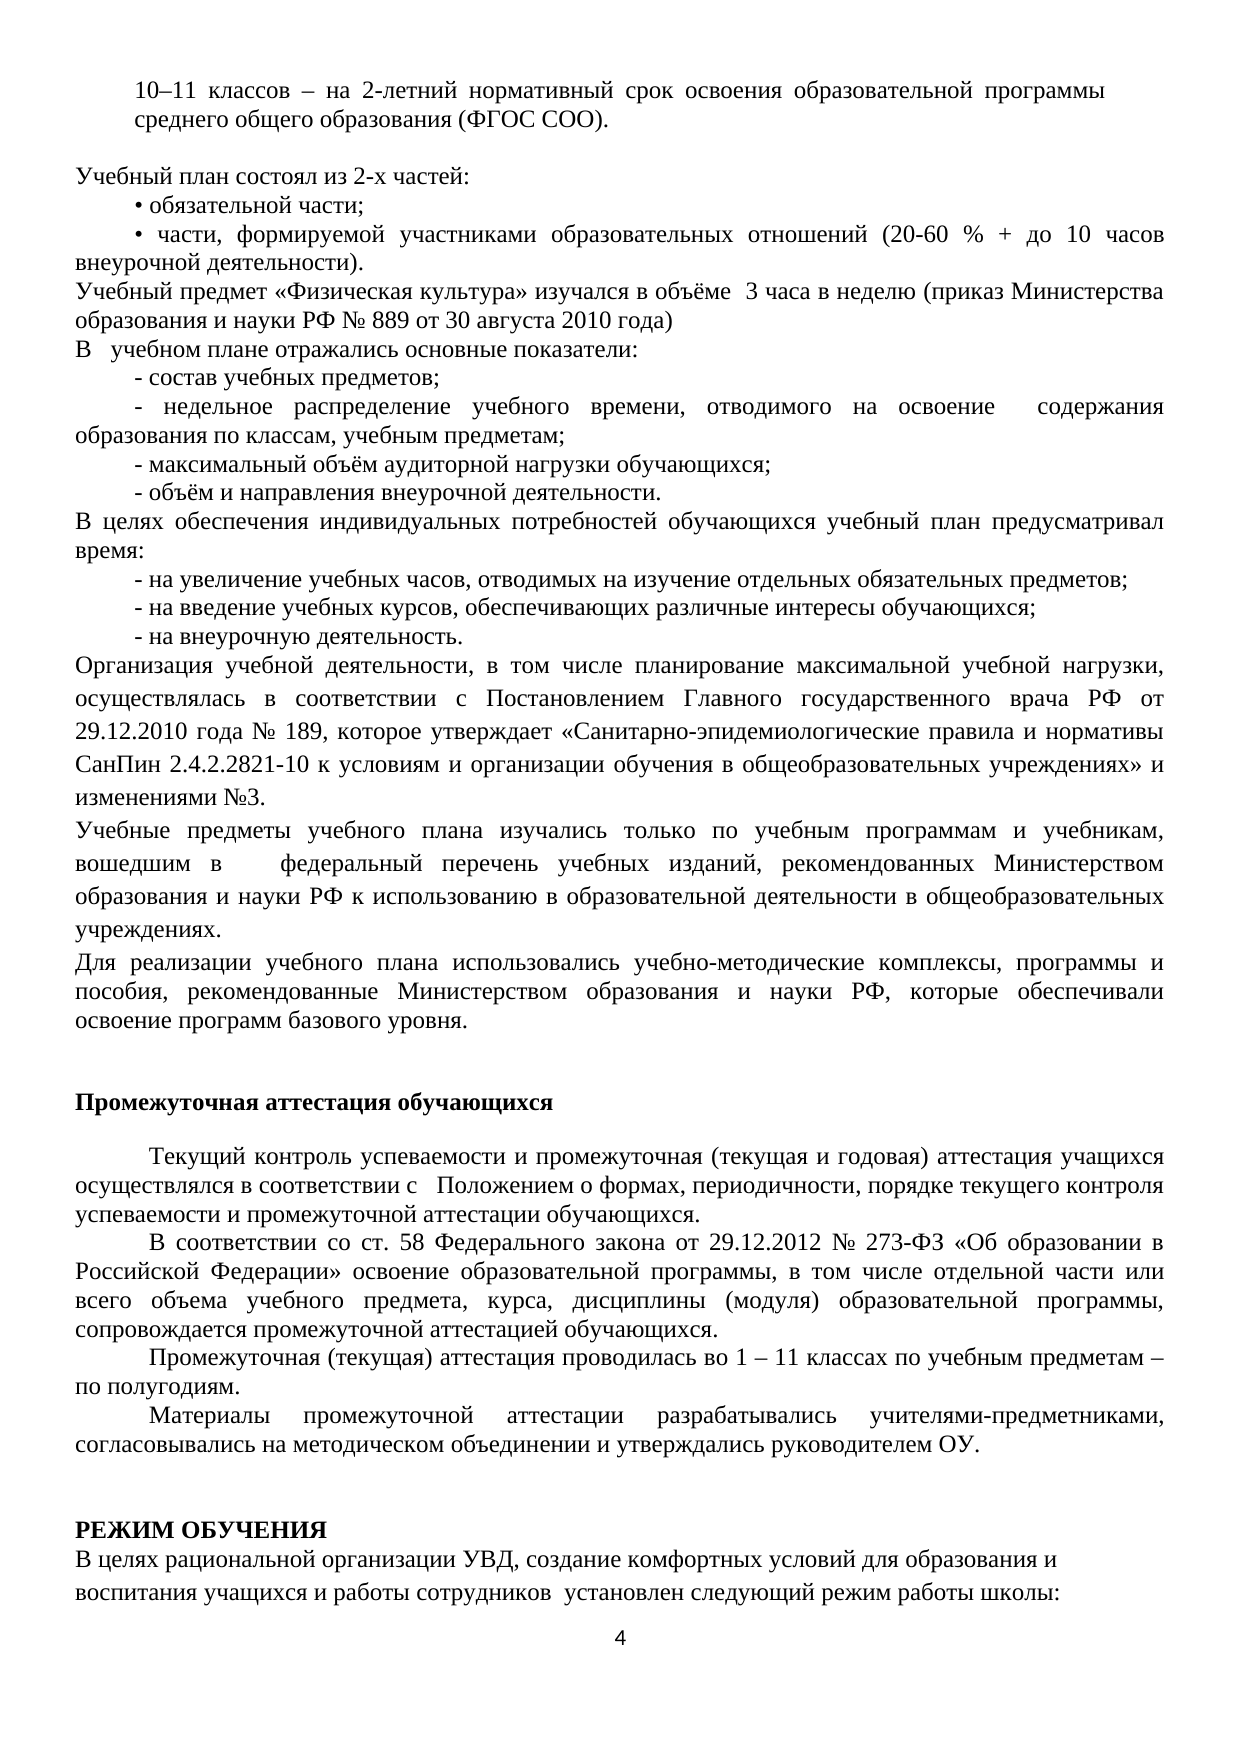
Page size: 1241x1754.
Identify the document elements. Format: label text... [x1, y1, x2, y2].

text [134, 75, 1106, 132]
text - недельное распределение учебного времени, отводимого на освоение содержания образования по классам, учебным предметам; [75, 391, 1165, 449]
title В соответствии со ст. 58 Федерального закона от 29.12.2012 № 273-ФЗ «Об образовании в Российской Федерации» освоение образовательной программы, в том числе отдельной части или всего объема учебного предмета, курса, дисциплины (модуля) образовательной программы, сопровождается промежуточной аттестацией обучающихся. [75, 1227, 1165, 1342]
text • части, формируемой участниками образовательных отношений (20-60 % + до 10 часов внеурочной деятельности). [75, 219, 1165, 276]
text Материалы промежуточной аттестации разрабатывались учителями-предметниками, согласовывались на методическом объединении и утверждались руководителем ОУ. [75, 1400, 1165, 1457]
text Для реализации учебного плана использовались учебно-методические комплексы, программы и пособия, рекомендованные Министерством образования и науки РФ, которые обеспечивали освоение программ базового уровня. [75, 947, 1165, 1033]
text - на внеурочную деятельность. [75, 621, 1165, 650]
text Учебный предмет «Физическая культура» изучался в объёме 3 часа в неделю (приказ Министерства образования и науки РФ № 889 от 30 августа 2010 года) [75, 276, 1165, 334]
text Организация учебной деятельности, в том числе планирование максимальной учебной нагрузки, осуществлялась в соответствии с Постановлением Главного государственного врача РФ от 29.12.2010 года № 189, которое утверждает «Cанитарно-эпидемиологические правила и нормативы СанПин 2.4.2.2821-10 к условиям и организации обучения в общеобразовательных учреждениях» и изменениями №3. [75, 650, 1165, 811]
text Учебные предметы учебного плана изучались только по учебным программам и учебникам, вошедшим в федеральный перечень учебных изданий, рекомендованных Министерством образования и науки РФ к использованию в образовательной деятельности в общеобразовательных учреждениях. [75, 815, 1165, 943]
text - состав учебных предметов; [75, 362, 1165, 391]
text В целях обеспечения индивидуальных потребностей обучающихся учебный план предусматривал время: [75, 506, 1165, 564]
text В учебном плане отражались основные показатели: [75, 334, 1165, 362]
text - объём и направления внеурочной деятельности. [75, 477, 1165, 506]
text • обязательной части; [75, 190, 1165, 219]
text Учебный план состоял из 2-х частей: [75, 161, 1165, 190]
title Текущий контроль успеваемости и промежуточная (текущая и годовая) аттестация учащихся осуществлялся в соответствии с Положением о формах, периодичности, порядке текущего контроля успеваемости и промежуточной аттестации обучающихся. [75, 1141, 1165, 1227]
text Промежуточная аттестация обучающихся [75, 1087, 1165, 1116]
subtitle Режим обучения [75, 1515, 1165, 1544]
text Промежуточная (текущая) аттестация проводилась во 1 – 11 классах по учебным предметам – по полугодиям. [75, 1342, 1165, 1400]
text - на введение учебных курсов, обеспечивающих различные интересы обучающихся; [75, 592, 1165, 621]
text - на увеличение учебных часов, отводимых на изучение отдельных обязательных предметов; [75, 564, 1165, 592]
text - максимальный объём аудиторной нагрузки обучающихся; [75, 449, 1165, 477]
text В целях рациональной организации УВД, создание комфортных условий для образования и воспитания учащихся и работы сотрудников установлен следующий режим работы школы: [75, 1544, 1165, 1605]
